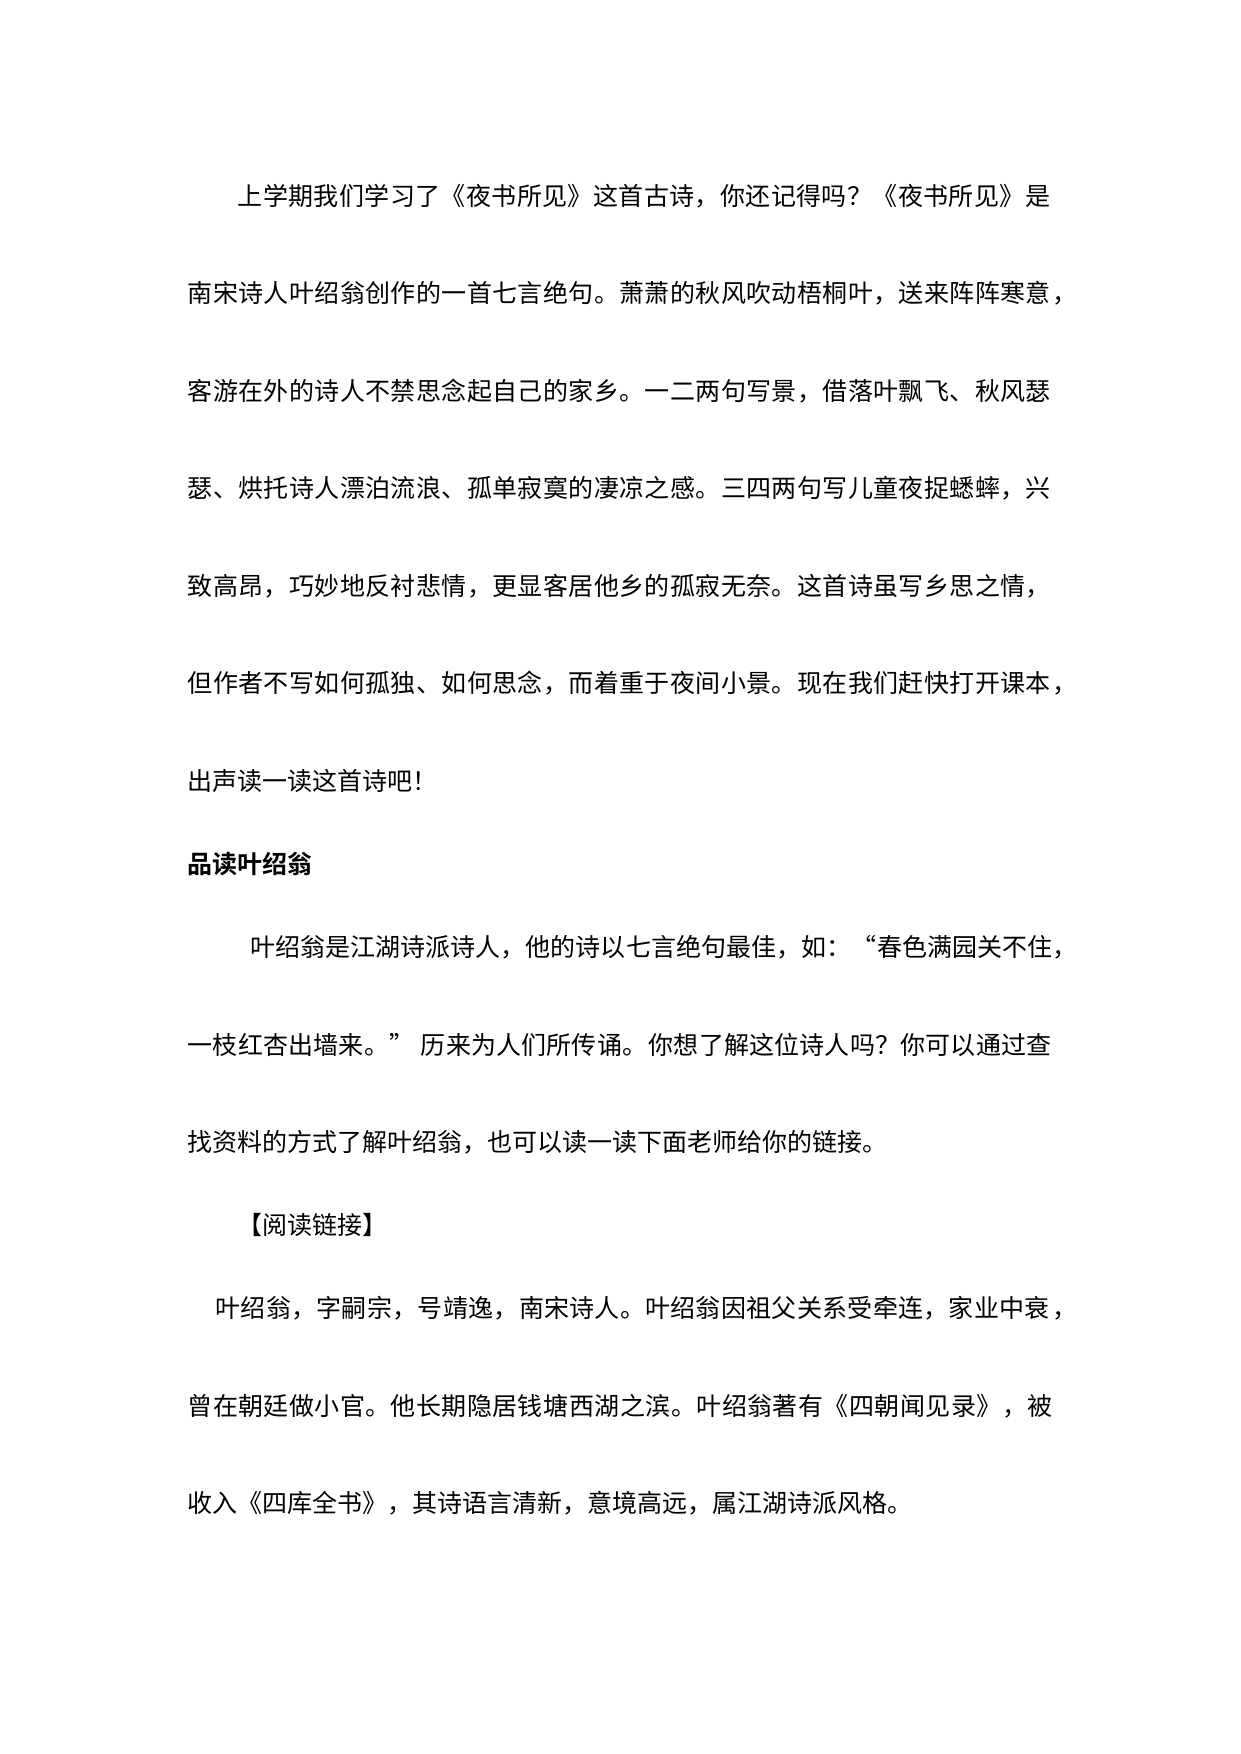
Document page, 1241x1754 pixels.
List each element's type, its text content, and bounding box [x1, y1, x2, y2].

text 上学期我们学习了《夜书所见》这首古诗，你还记得吗？《夜书所见》是南宋诗人叶绍翁创作的一首七言绝句。萧萧的秋风吹动梧桐叶，送来阵阵寒意，客游在外的诗人不禁思念起自己的家乡。一二两句写景，借落叶飘飞、秋风瑟瑟、烘托诗人漂泊流浪、孤单寂寞的凄凉之感。三四两句写儿童夜捉蟋蟀，兴致高昂，巧妙地反衬悲情，更显客居他乡的孤寂无奈。这首诗虽写乡思之情，但作者不写如何孤独、如何思念，而着重于夜间小景。现在我们赶快打开课本，出声读一读这首诗吧！ [187, 162, 1053, 812]
text 叶绍翁，字嗣宗，号靖逸，南宋诗人。叶绍翁因祖父关系受牵连，家业中衰，曾在朝廷做小官。他长期隐居钱塘西湖之滨。叶绍翁著有《四朝闻见录》，被收入《四库全书》，其诗语言清新，意境高远，属江湖诗派风格。 [187, 1274, 1053, 1534]
text 【阅读链接】 [187, 1191, 1053, 1256]
text 叶绍翁是江湖诗派诗人，他的诗以七言绝句最佳，如：“春色满园关不住，一枝红杏出墙来。” 历来为人们所传诵。你想了解这位诗人吗？你可以通过查找资料的方式了解叶绍翁，也可以读一读下面老师给你的链接。 [187, 913, 1053, 1173]
text 品读叶绍翁 [187, 830, 1053, 895]
